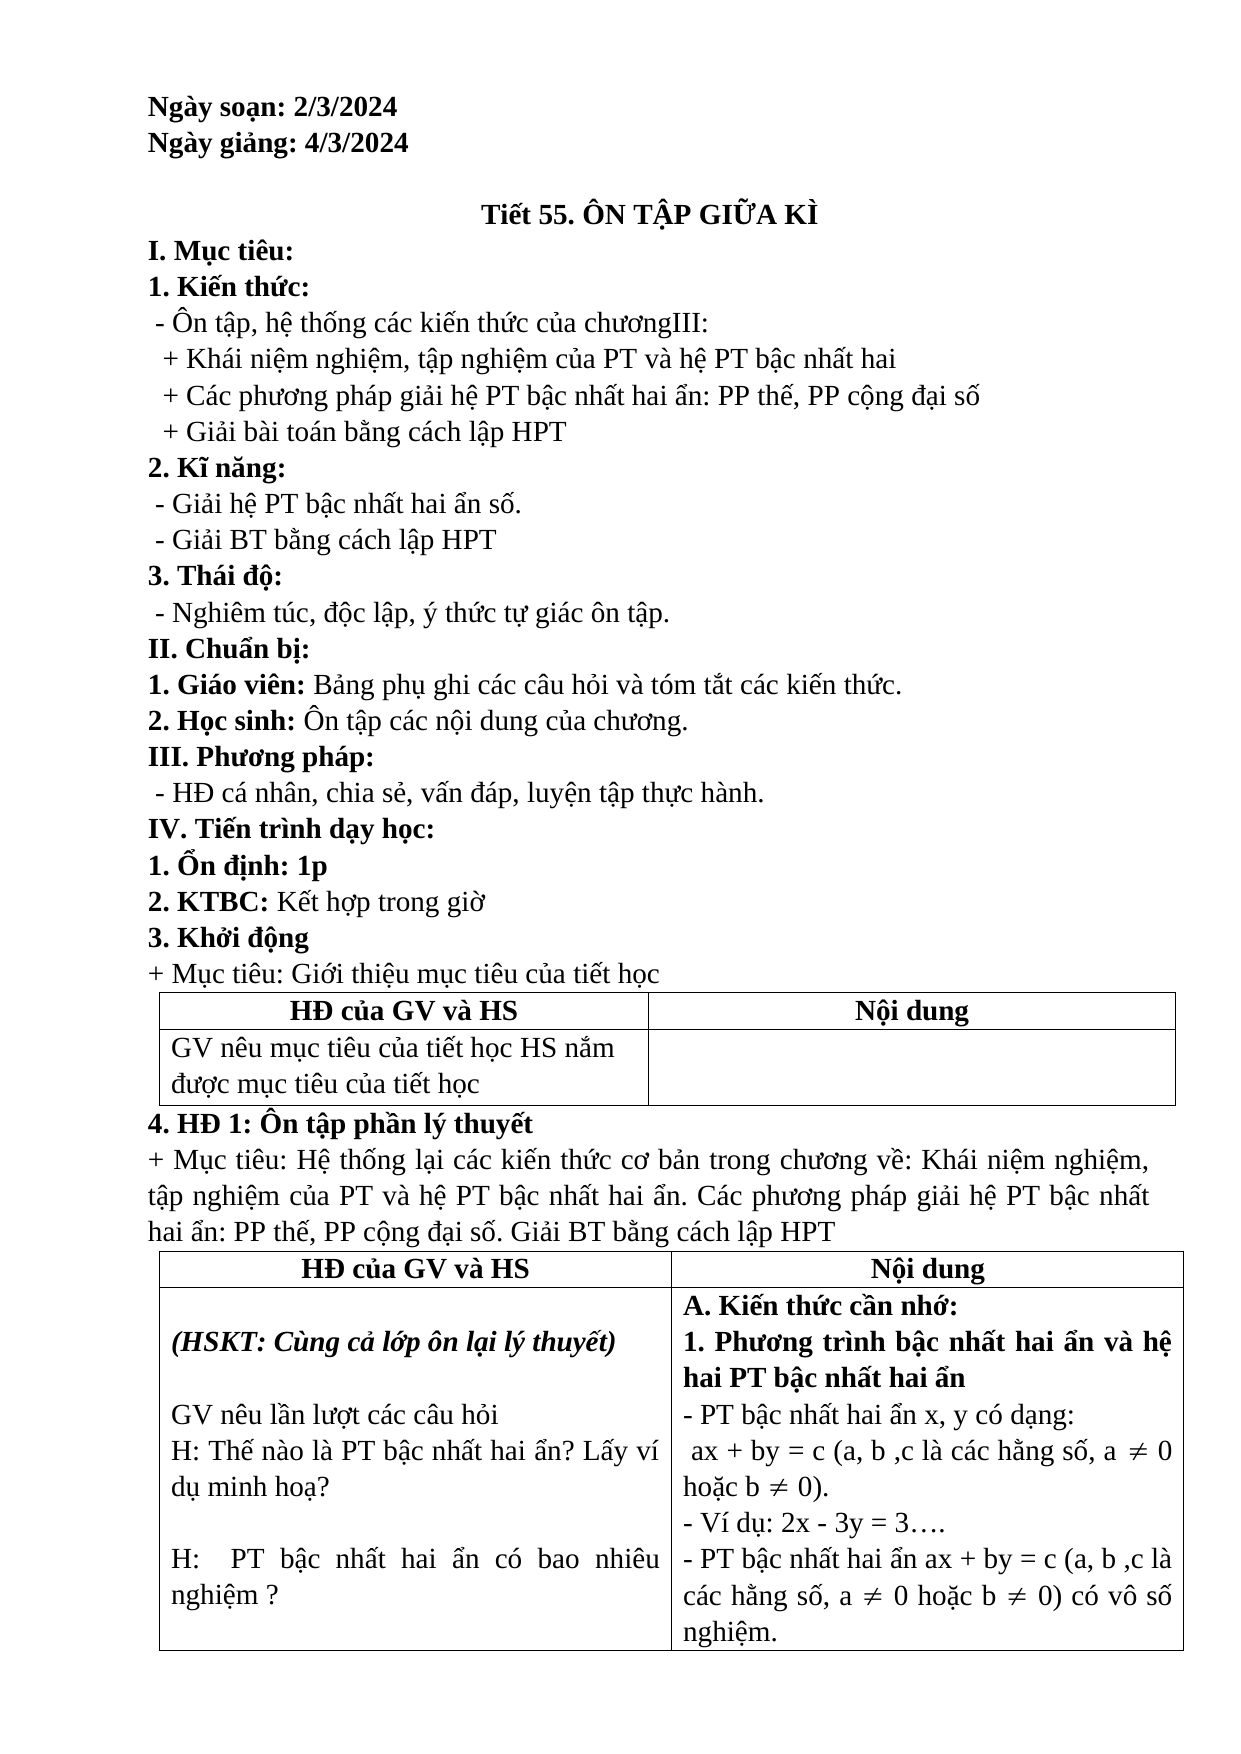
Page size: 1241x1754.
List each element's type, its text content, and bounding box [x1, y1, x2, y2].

text IV. Tiến trình dạy học: [148, 812, 1152, 845]
text 1. Kiến thức: [148, 269, 1152, 303]
text + Khái niệm nghiệm, tập nghiệm của PT và hệ PT bậc nhất hai [148, 342, 1152, 375]
text + Giải bài toán bằng cách lập HPT [148, 414, 1152, 447]
text Ngày giảng: 4/3/2024 [148, 125, 1152, 158]
text 1. Giáo viên: Bảng phụ ghi các câu hỏi và tóm tắt các kiến thức. [148, 667, 1152, 701]
text - Giải hệ PT bậc nhất hai ẩn số. [148, 486, 1152, 520]
text 2. Học sinh: Ôn tập các nội dung của chương. [148, 703, 1152, 737]
text + Mục tiêu: Giới thiệu mục tiêu của tiết học [148, 956, 1152, 990]
text - Nghiêm túc, độc lập, ý thức tự giác ôn tập. [148, 595, 1152, 628]
text Tiết 55. ÔN TẬP GIỮA KÌ [148, 197, 1152, 231]
text + Mục tiêu: Hệ thống lại các kiến thức cơ bản trong chương về: Khái niệm nghiệm, tập nghiệm của PT và hệ PT bậc nhất hai ẩn. Các phương pháp giải hệ PT bậc nhất hai ẩn: PP thế, PP cộng đại số. Giải BT bằng cách lập HPT [148, 1142, 1152, 1248]
table_header HĐ của GV và HS [160, 993, 648, 1029]
text 1. Ổn định: 1p [148, 848, 1152, 881]
text III. Phương pháp: [148, 739, 1152, 773]
table_cell [649, 1030, 1175, 1105]
table_header Nội dung [649, 993, 1175, 1029]
table_header Nội dung [672, 1252, 1183, 1287]
text - Ôn tập, hệ thống các kiến thức của chươngIII: [148, 306, 1152, 339]
text II. Chuẩn bị: [148, 631, 1152, 664]
text - HĐ cá nhân, chia sẻ, vấn đáp, luyện tập thực hành. [148, 775, 1152, 809]
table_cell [160, 1288, 671, 1650]
text 3. Khởi động [148, 920, 1152, 953]
text 2. Kĩ năng: [148, 450, 1152, 484]
table_header HĐ của GV và HS [160, 1252, 671, 1287]
table_cell GV nêu mục tiêu của tiết học HS nắm được mục tiêu của tiết học [160, 1030, 648, 1105]
text I. Mục tiêu: [148, 233, 1152, 267]
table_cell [672, 1288, 1183, 1650]
text - Giải BT bằng cách lập HPT [148, 522, 1152, 556]
text 4. HĐ 1: Ôn tập phần lý thuyết [148, 1106, 1152, 1139]
text 2. KTBC: Kết hợp trong giờ [148, 884, 1152, 917]
text 3. Thái độ: [148, 558, 1152, 592]
text Ngày soạn: 2/3/2024 [148, 89, 1152, 122]
text + Các phương pháp giải hệ PT bậc nhất hai ẩn: PP thế, PP cộng đại số [148, 378, 1152, 411]
